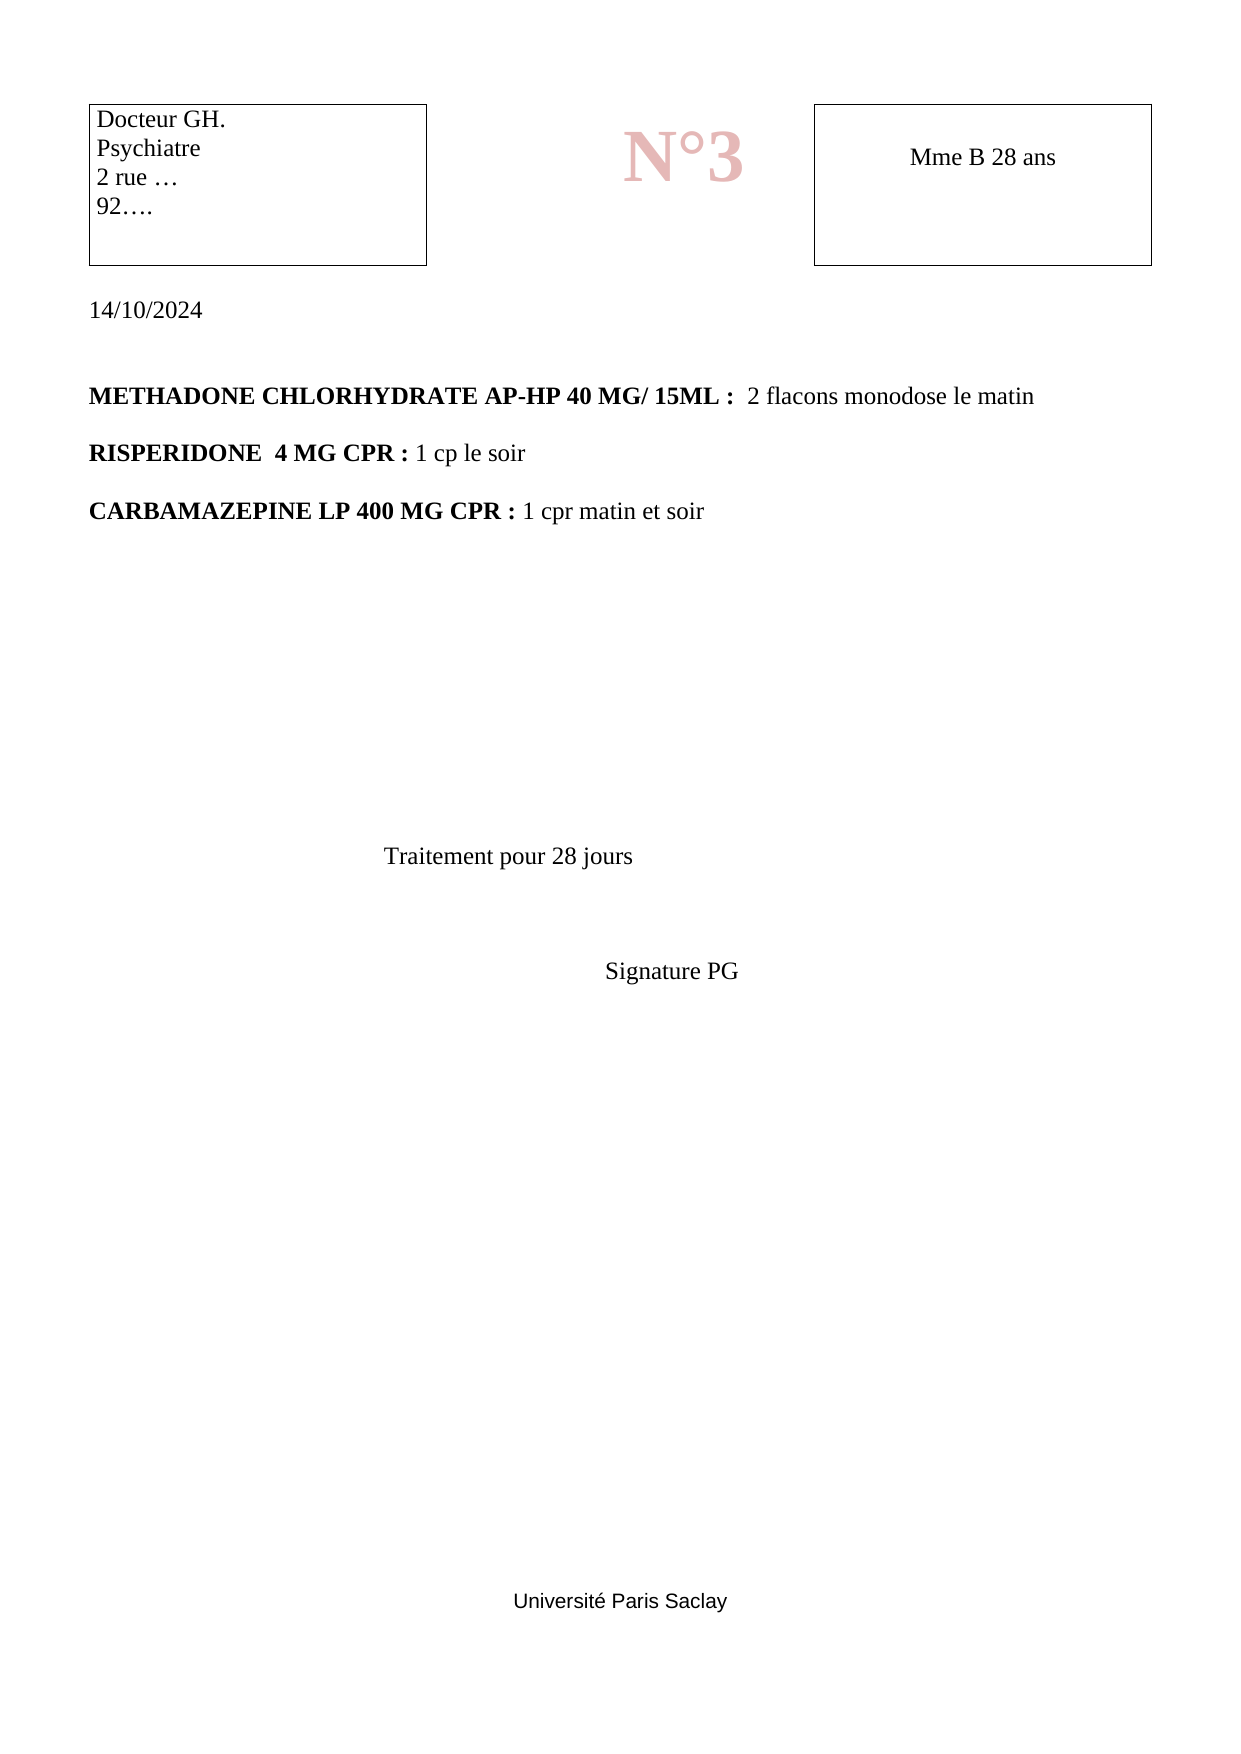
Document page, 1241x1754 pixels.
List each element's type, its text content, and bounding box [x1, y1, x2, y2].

table_header Docteur GH. Psychiatre 2 rue … 92…. [90, 105, 426, 265]
text 14/10/2024 [89, 295, 1152, 323]
text Signature PG [89, 956, 1152, 985]
text METHADONE CHLORHYDRATE AP-HP 40 MG/ 15ML : 2 flacons monodose le matin [89, 381, 1152, 410]
table_header Mme B 28 ans [815, 105, 1151, 265]
text RISPERIDONE 4 MG CPR : 1 cp le soir [89, 438, 1152, 467]
text Université Paris Saclay [89, 1588, 1152, 1612]
text Traitement pour 28 jours [89, 841, 1152, 870]
text CARBAMAZEPINE LP 400 MG CPR : 1 cpr matin et soir [89, 496, 1152, 525]
table_header [427, 104, 814, 265]
